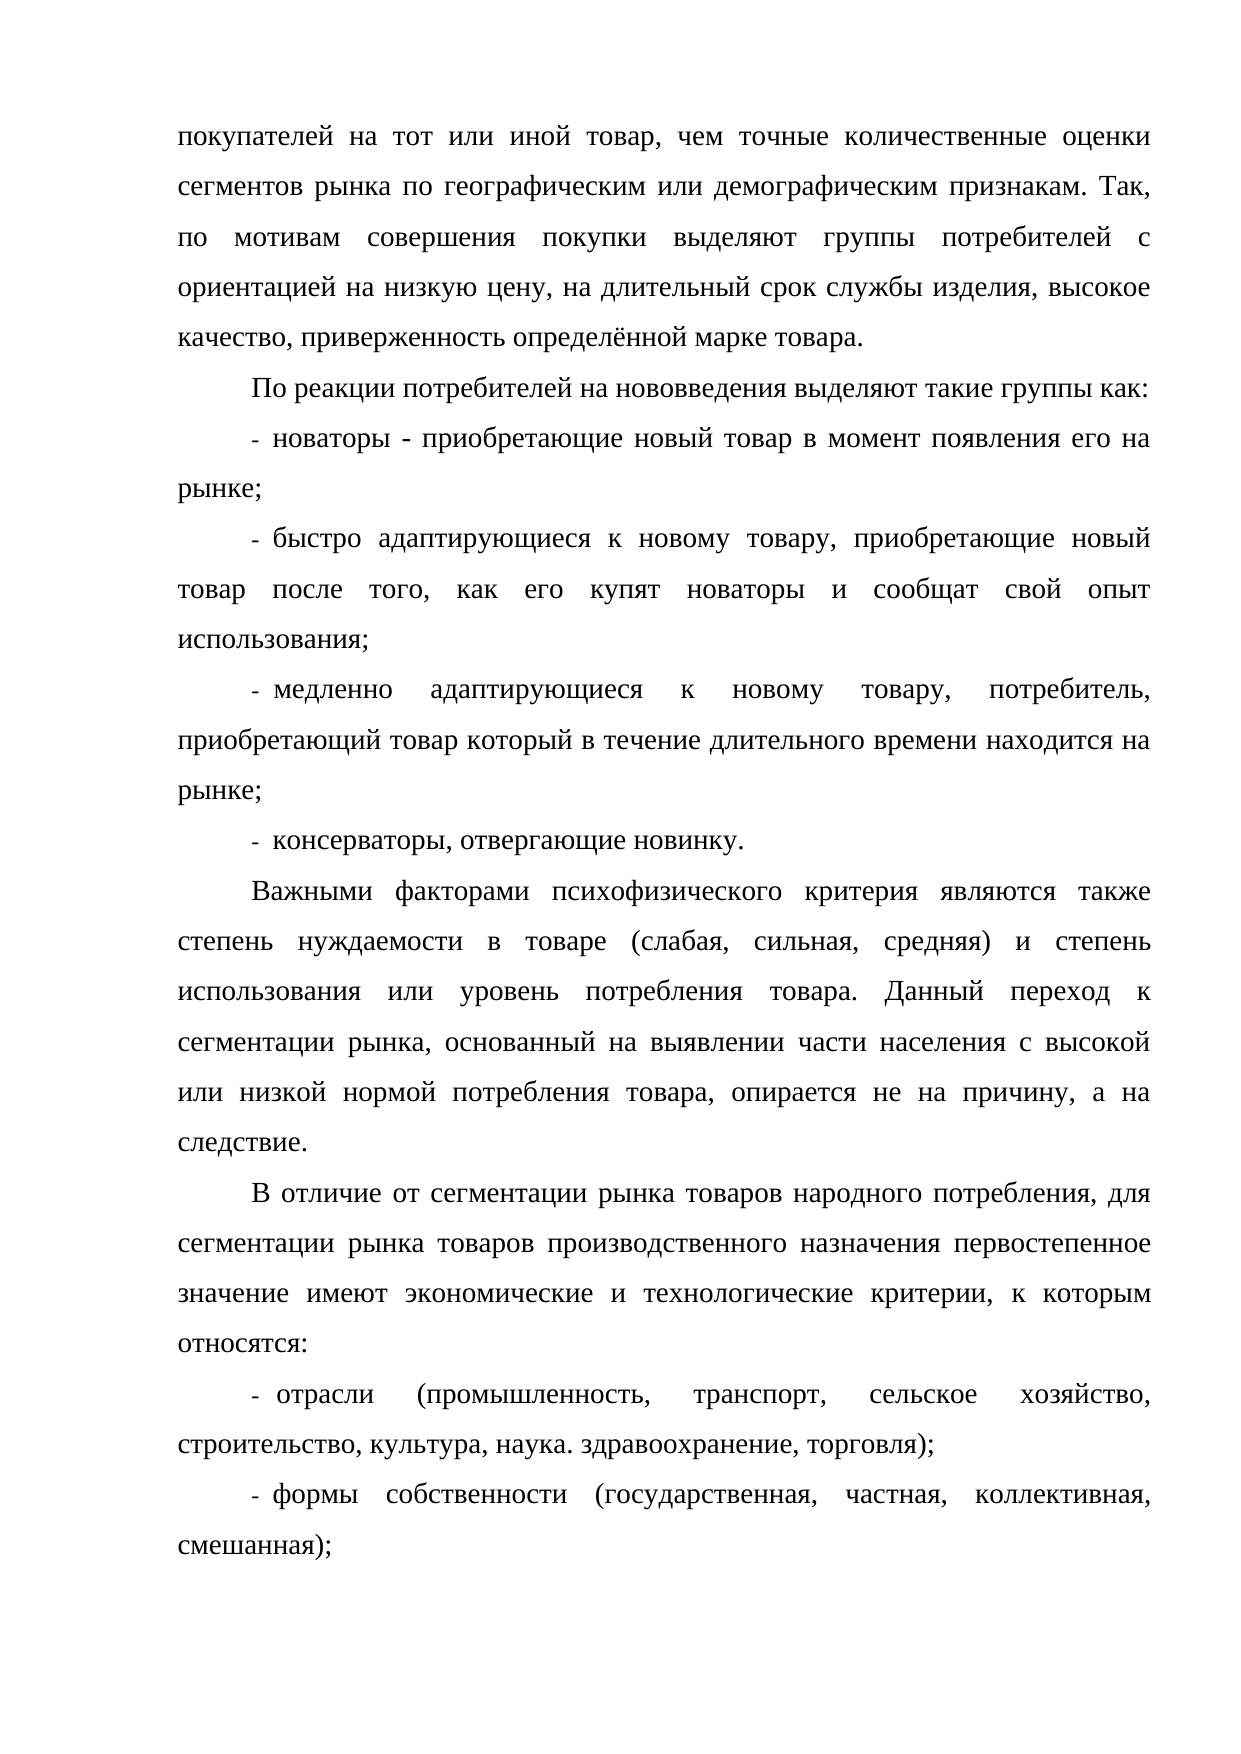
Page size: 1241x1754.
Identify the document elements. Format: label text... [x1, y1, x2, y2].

list консерваторы, отвергающие новинку. [177, 822, 1152, 856]
list отрасли (промышленность, транспорт, сельское хозяйство, строительство, культура, наука. здравоохранение, торговля); [177, 1376, 1152, 1460]
list формы собственности (государственная, частная, коллективная, смешанная); [177, 1477, 1152, 1560]
text В отличие от сегментации рынка товаров народного потребления, для сегментации рынка товаров производственного назначения первостепенное значение имеют экономические и технологические критерии, к которым относятся: [177, 1175, 1152, 1359]
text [177, 118, 1152, 353]
list медленно адаптирующиеся к новому товару, потребитель, приобретающий товар который в течение длительного времени находится на рынке; [177, 672, 1152, 806]
text Важными факторами психофизического критерия являются также степень нуждаемости в товаре (слабая, сильная, средняя) и степень использования или уровень потребления товара. Данный переход к сегментации рынка, основанный на выявлении части населения с высокой или низкой нормой потребления товара, опирается не на причину, а на следствие. [177, 873, 1152, 1158]
list новаторы - приобретающие новый товар в момент появления его на рынке; [177, 420, 1152, 504]
text По реакции потребителей на нововведения выделяют такие группы как: [177, 370, 1152, 403]
list быстро адаптирующиеся к новому товару, приобретающие новый товар после того, как его купят новаторы и сообщат свой опыт использования; [177, 521, 1152, 655]
